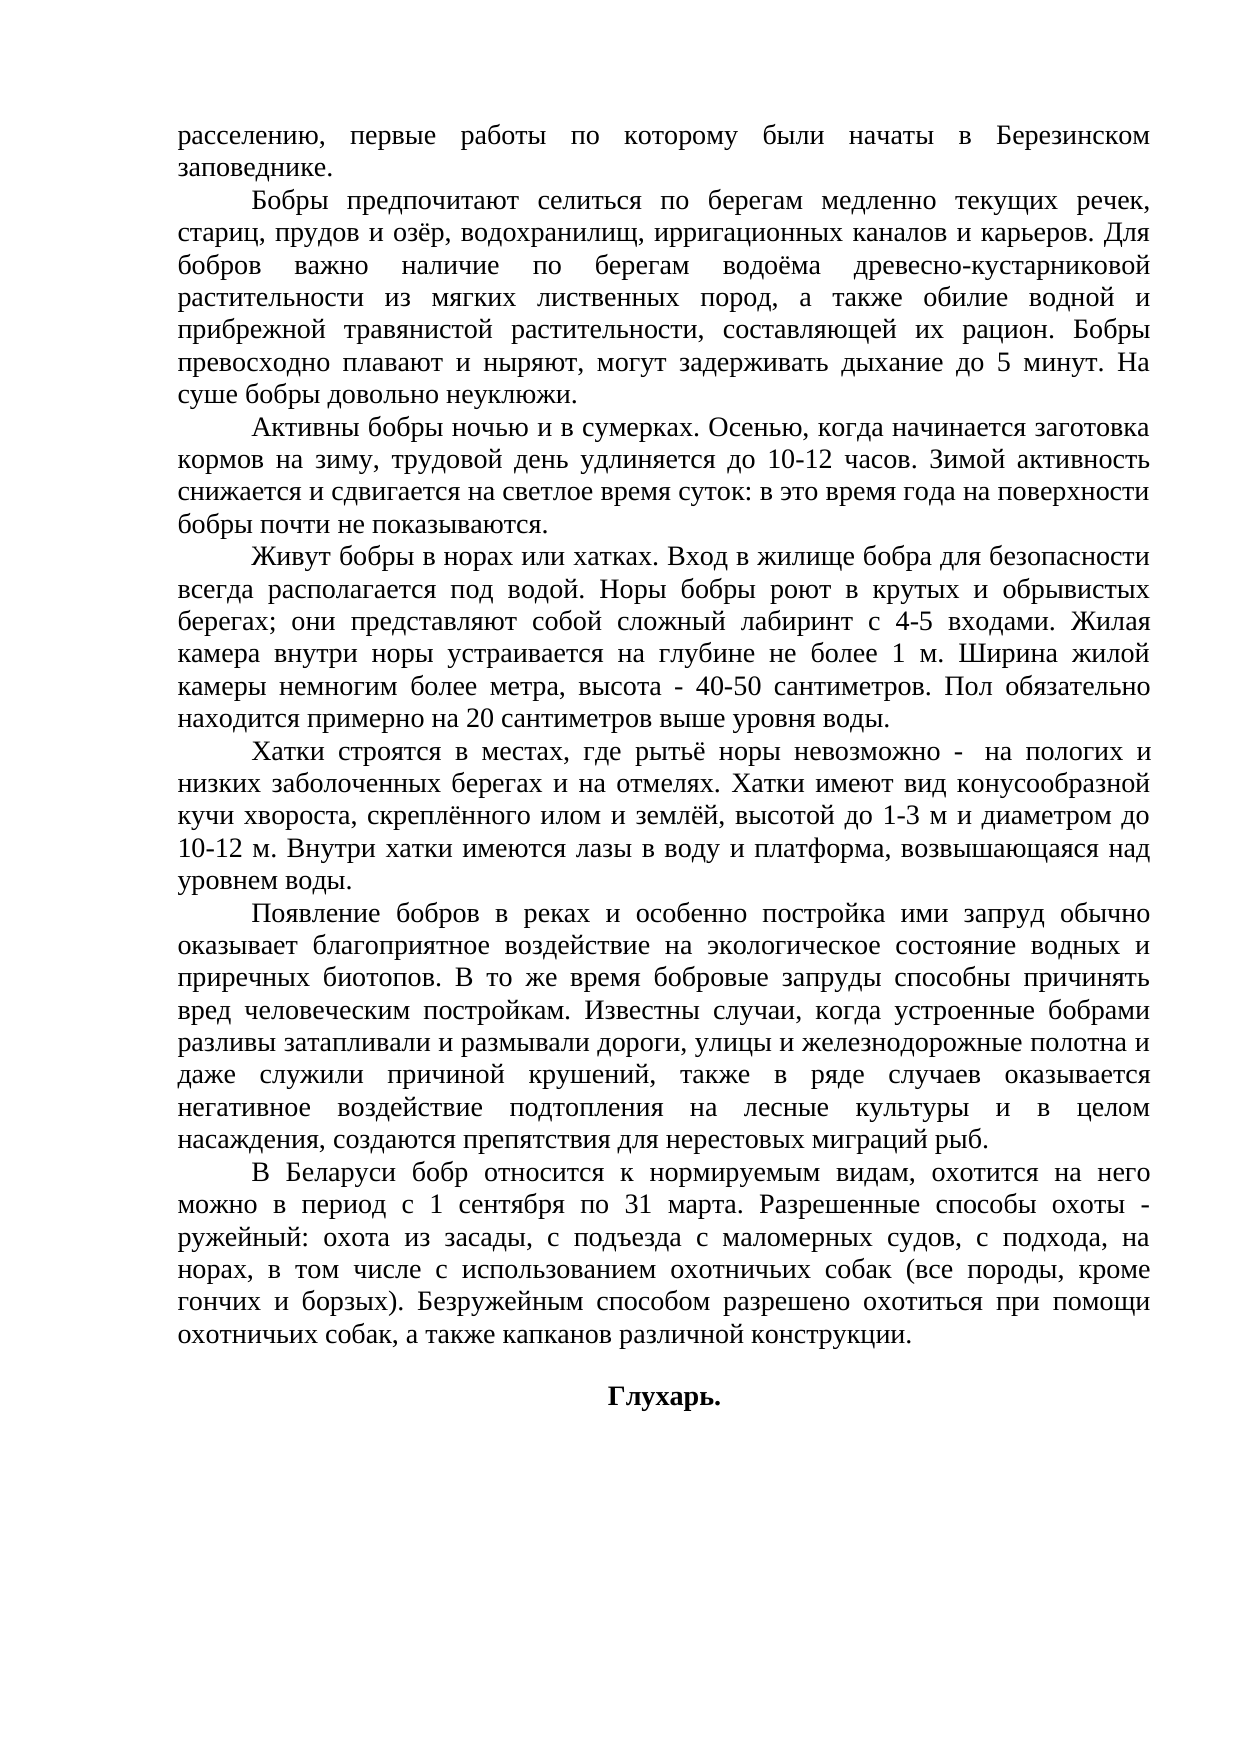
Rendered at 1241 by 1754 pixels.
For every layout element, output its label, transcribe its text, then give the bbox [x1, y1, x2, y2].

text В Беларуси бобр относится к нормируемым видам, охотится на него можно в период с 1 сентября по 31 марта. Разрешенные способы охоты - ружейный: охота из засады, с подъезда с маломерных судов, с подхода, на норах, в том числе с использованием охотничьих собак (все породы, кроме гончих и борзых). Безружейным способом разрешено охотиться при помощи охотничьих собак, а также капканов различной конструкции. [177, 1155, 1152, 1349]
text Активны бобры ночью и в сумерках. Осенью, когда начинается заготовка кормов на зиму, трудовой день удлиняется до 10-12 часов. Зимой активность снижается и сдвигается на светлое время суток: в это время года на поверхности бобры почти не показываются. [177, 410, 1152, 539]
text Появление бобров в реках и особенно постройка ими запруд обычно оказывает благоприятное воздействие на экологическое состояние водных и приречных биотопов. В то же время бобровые запруды способны причинять вред человеческим постройкам. Известны случаи, когда устроенные бобрами разливы затапливали и размывали дороги, улицы и железнодорожные полотна и даже служили причиной крушений, также в ряде случаев оказывается негативное воздействие подтопления на лесные культуры и в целом насаждения, создаются препятствия для нерестовых миграций рыб. [177, 896, 1152, 1155]
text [177, 118, 1152, 183]
text Живут бобры в норах или хатках. Вход в жилище бобра для безопасности всегда располагается под водой. Норы бобры роют в крутых и обрывистых берегах; они представляют собой сложный лабиринт с 4-5 входами. Жилая камера внутри норы устраивается на глубине не более 1 м. Ширина жилой камеры немногим более метра, высота - 40-50 сантиметров. Пол обязательно находится примерно на 20 сантиметров выше уровня воды. [177, 539, 1152, 734]
text Бобры предпочитают селиться по берегам медленно текущих речек, стариц, прудов и озёр, водохранилищ, ирригационных каналов и карьеров. Для бобров важно наличие по берегам водоёма древесно-кустарниковой растительности из мягких лиственных пород, а также обилие водной и прибрежной травянистой растительности, составляющей их рацион. Бобры превосходно плавают и ныряют, могут задерживать дыхание до 5 минут. На суше бобры довольно неуклюжи. [177, 183, 1152, 410]
text Хатки строятся в местах, где рытьё норы невозможно - на пологих и низких заболоченных берегах и на отмелях. Хатки имеют вид конусообразной кучи хвороста, скреплённого илом и землёй, высотой до 1-3 м и диаметром до 10-12 м. Внутри хатки имеются лазы в воду и платформа, возвышающаяся над уровнем воды. [177, 734, 1152, 896]
text Глухарь. [177, 1379, 1152, 1411]
